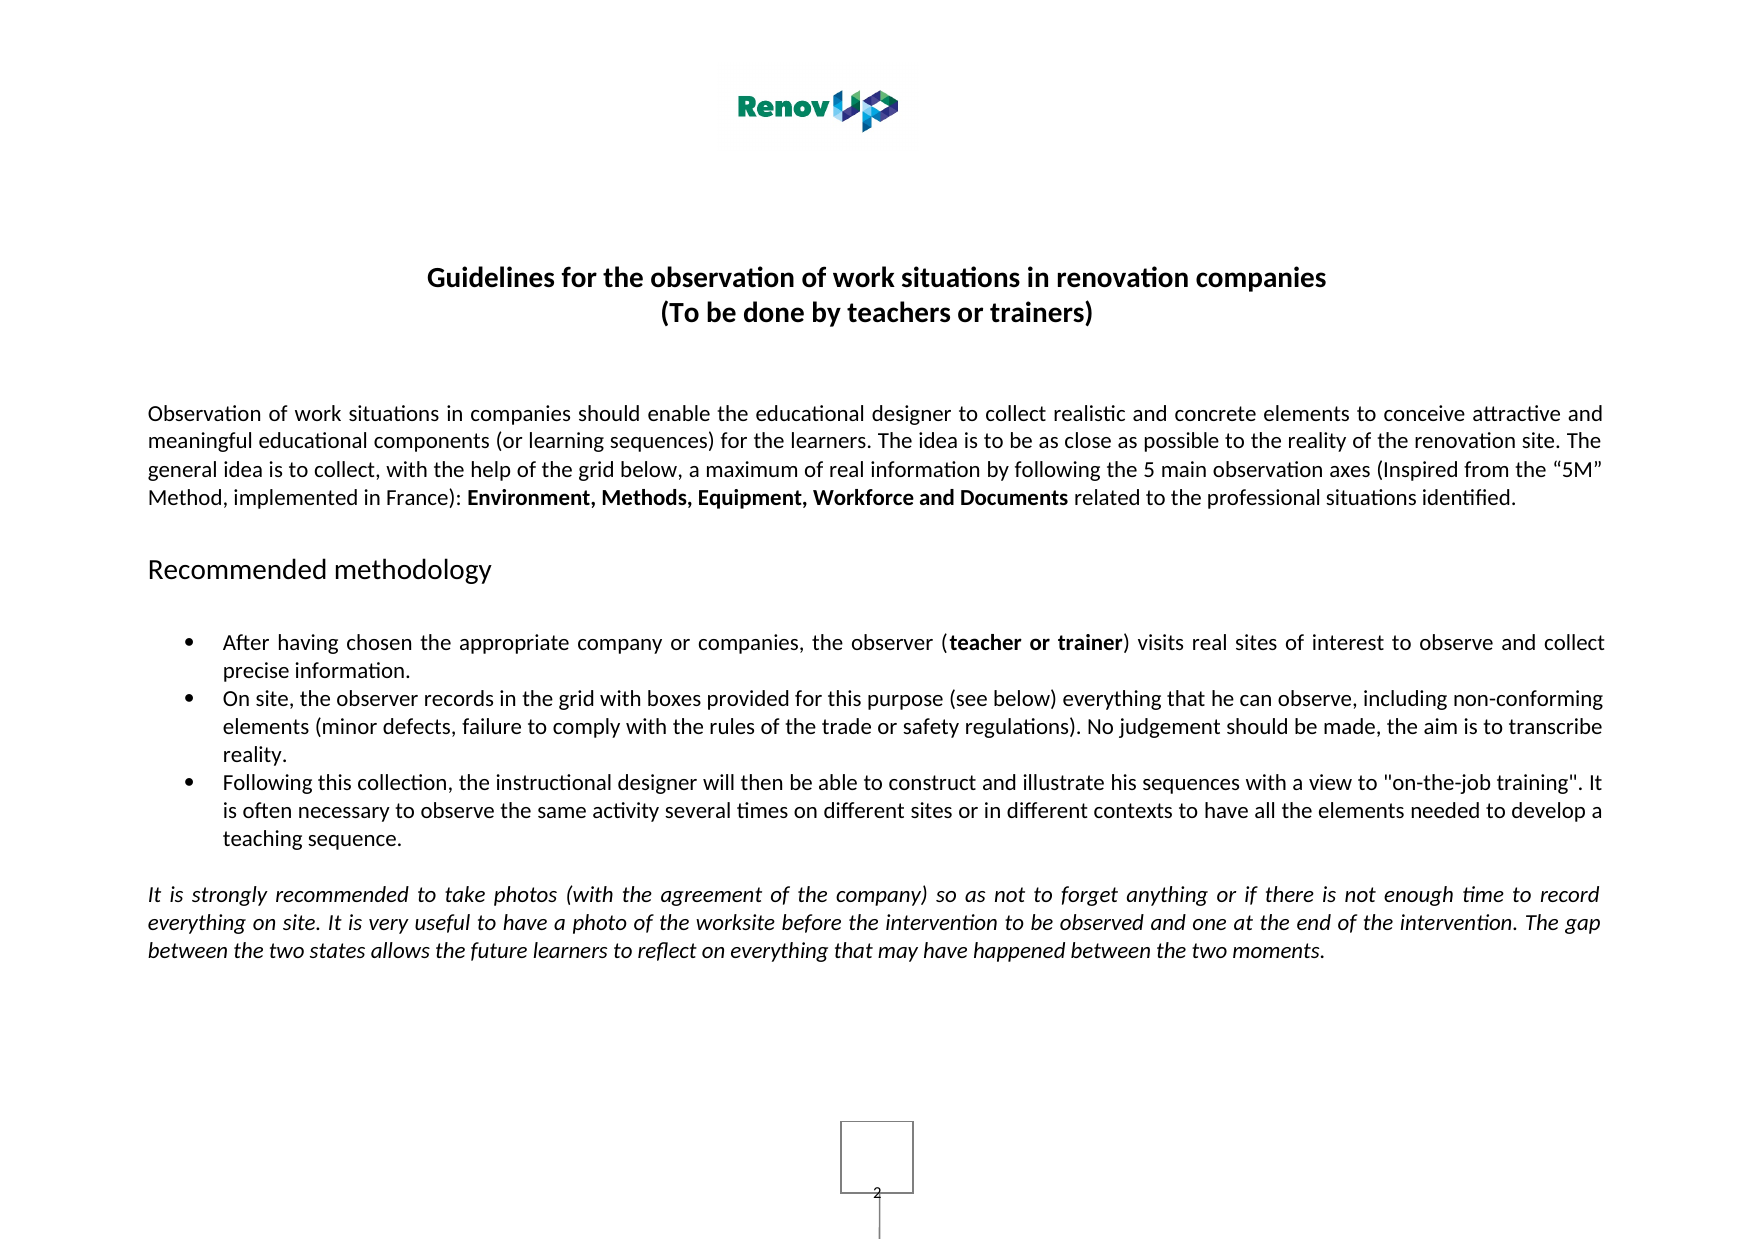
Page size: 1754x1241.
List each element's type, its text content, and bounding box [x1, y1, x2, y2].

list After having chosen the appropriate company or companies, the observer (teacher or trainer) visits real sites of interest to observe and collect precise information. [185, 628, 1606, 684]
text (To be done by teachers or trainers) [148, 294, 1606, 330]
text It is strongly recommended to take photos (with the agreement of the company) so as not to forget anything or if there is not enough time to record everything on site. It is very useful to have a photo of the worksite before the intervention to be observed and one at the end of the intervention. The gap between the two states allows the future learners to reflect on everything that may have happened between the two moments. [148, 880, 1606, 964]
text Guidelines for the observation of work situations in renovation companies [148, 259, 1606, 294]
text Recommended methodology [148, 551, 1606, 587]
list On site, the observer records in the grid with boxes provided for this purpose (see below) everything that he can observe, including non-conforming elements (minor defects, failure to comply with the rules of the trade or safety regulations). No judgement should be made, the aim is to transcribe reality. [185, 684, 1606, 768]
text Observation of work situations in companies should enable the educational designer to collect realistic and concrete elements to conceive attractive and meaningful educational components (or learning sequences) for the learners. The idea is to be as close as possible to the reality of the renovation site. The general idea is to collect, with the help of the grid below, a maximum of real information by following the 5 main observation axes (Inspired from the “5M” Method, implemented in France): Environment, Methods, Equipment, Workforce and Documents related to the professional situations identified. [148, 399, 1606, 511]
picture [715, 62, 919, 150]
list Following this collection, the instructional designer will then be able to construct and illustrate his sequences with a view to "on-the-job training". It is often necessary to observe the same activity several times on different sites or in different contexts to have all the elements needed to develop a teaching sequence. [185, 768, 1606, 852]
